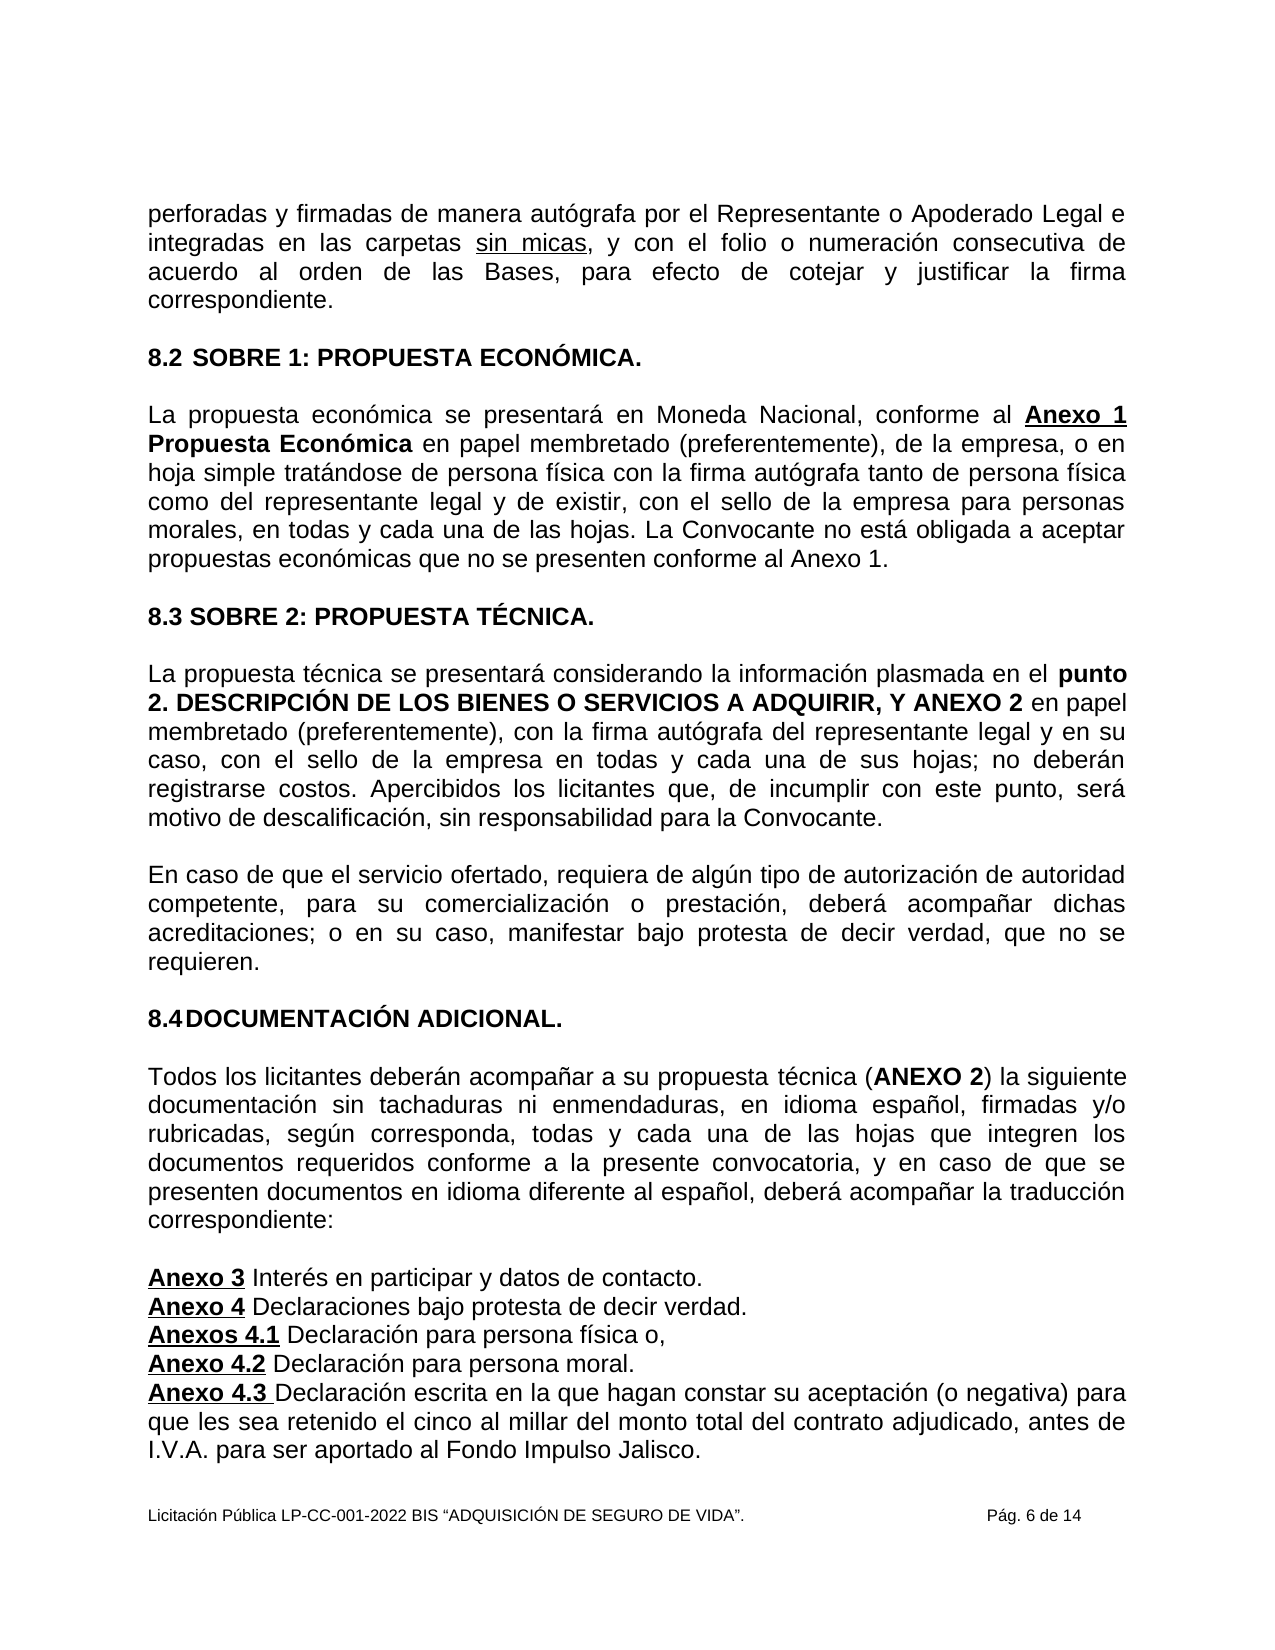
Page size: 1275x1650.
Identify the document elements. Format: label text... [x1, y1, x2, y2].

text Anexo 4.2 Declaración para persona moral. [148, 1349, 1127, 1378]
text La propuesta técnica se presentará considerando la información plasmada en el punto 2. DESCRIPCIÓN DE LOS BIENES O SERVICIOS A ADQUIRIR, Y ANEXO 2 en papel membretado (preferentemente), con la firma autógrafa del representante legal y en su caso, con el sello de la empresa en todas y cada una de sus hojas; no deberán registrarse costos. Apercibidos los licitantes que, de incumplir con este punto, será motivo de descalificación, sin responsabilidad para la Convocante. [148, 659, 1127, 832]
text Todos los licitantes deberán acompañar a su propuesta técnica (ANEXO 2) la siguiente documentación sin tachaduras ni enmendaduras, en idioma español, firmadas y/o rubricadas, según corresponda, todas y cada una de las hojas que integren los documentos requeridos conforme a la presente convocatoria, y en caso de que se presenten documentos en idioma diferente al español, deberá acompañar la traducción correspondiente: [148, 1062, 1127, 1234]
text Anexo 4 Declaraciones bajo protesta de decir verdad. [148, 1292, 1127, 1320]
text 8.3 SOBRE 2: PROPUESTA TÉCNICA. [148, 602, 1127, 630]
text La propuesta económica se presentará en Moneda Nacional, conforme al Anexo 1 Propuesta Económica en papel membretado (preferentemente), de la empresa, o en hoja simple tratándose de persona física con la firma autógrafa tanto de persona física como del representante legal y de existir, con el sello de la empresa para personas morales, en todas y cada una de las hojas. La Convocante no está obligada a aceptar propuestas económicas que no se presenten conforme al Anexo 1. [148, 400, 1127, 573]
list SOBRE 1: PROPUESTA ECONÓMICA. [148, 343, 1127, 372]
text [148, 199, 1127, 314]
text Anexos 4.1 Declaración para persona física o, [148, 1320, 1127, 1349]
text En caso de que el servicio ofertado, requiera de algún tipo de autorización de autoridad competente, para su comercialización o prestación, deberá acompañar dichas acreditaciones; o en su caso, manifestar bajo protesta de decir verdad, que no se requieren. [148, 860, 1127, 975]
list DOCUMENTACIÓN ADICIONAL. [148, 1004, 1127, 1033]
text Anexo 3 Interés en participar y datos de contacto. [148, 1263, 1127, 1292]
text Anexo 4.3 Declaración escrita en la que hagan constar su aceptación (o negativa) para que les sea retenido el cinco al millar del monto total del contrato adjudicado, antes de I.V.A. para ser aportado al Fondo Impulso Jalisco. [148, 1378, 1127, 1464]
